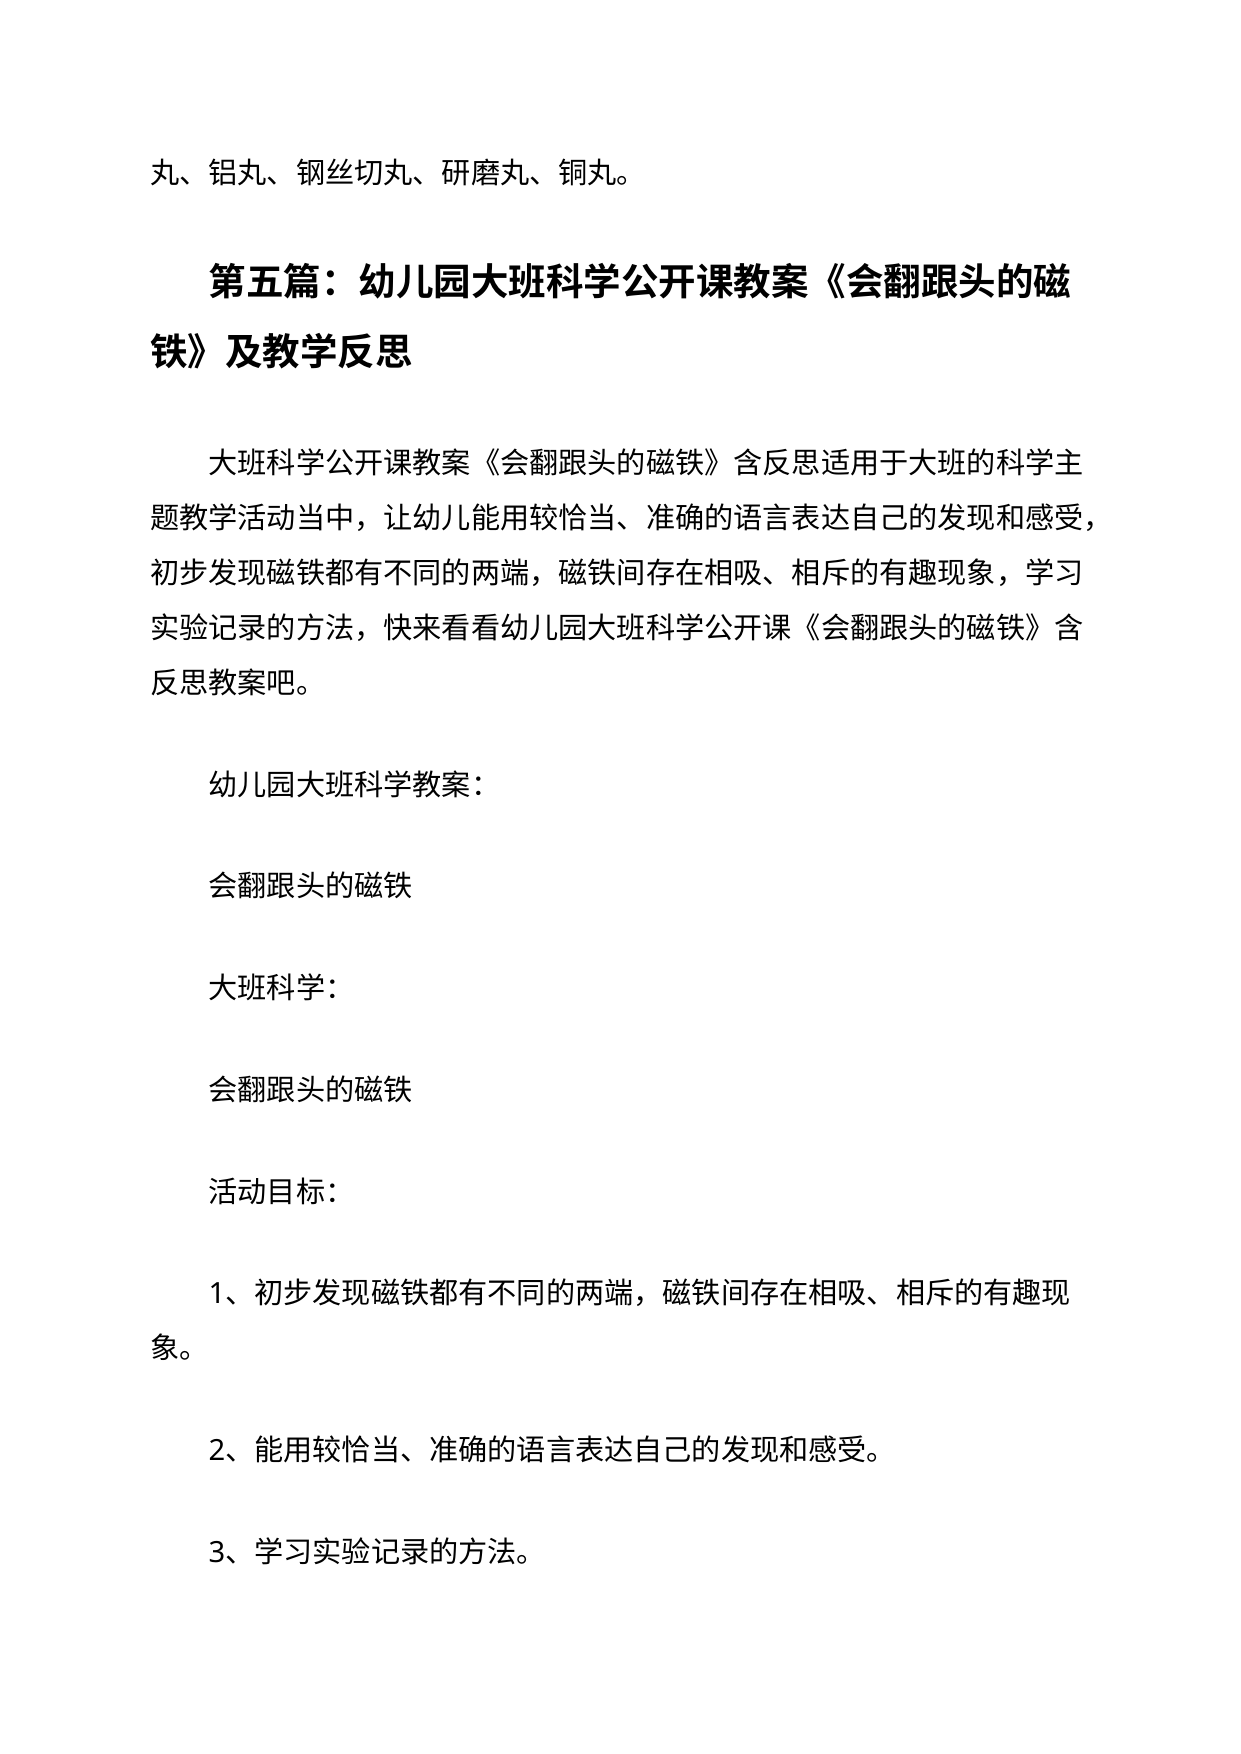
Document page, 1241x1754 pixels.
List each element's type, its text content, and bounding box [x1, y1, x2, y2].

text 活动目标： [150, 1168, 1090, 1210]
text 大班科学公开课教案《会翻跟头的磁铁》含反思适用于大班的科学主题教学活动当中，让幼儿能用较恰当、准确的语言表达自己的发现和感受，初步发现磁铁都有不同的两端，磁铁间存在相吸、相斥的有趣现象，学习实验记录的方法，快来看看幼儿园大班科学公开课《会翻跟头的磁铁》含反思教案吧。 [150, 440, 1090, 702]
text 幼儿园大班科学教案： [150, 761, 1090, 803]
text 第五篇：幼儿园大班科学公开课教案《会翻跟头的磁铁》及教学反思 [150, 252, 1090, 377]
text 大班科学： [150, 964, 1090, 1007]
text 1、初步发现磁铁都有不同的两端，磁铁间存在相吸、相斥的有趣现象。 [150, 1270, 1090, 1367]
text 会翻跟头的磁铁 [150, 1066, 1090, 1109]
text 会翻跟头的磁铁 [150, 863, 1090, 905]
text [150, 150, 1090, 192]
text 3、学习实验记录的方法。 [150, 1529, 1090, 1571]
text 2、能用较恰当、准确的语言表达自己的发现和感受。 [150, 1427, 1090, 1469]
